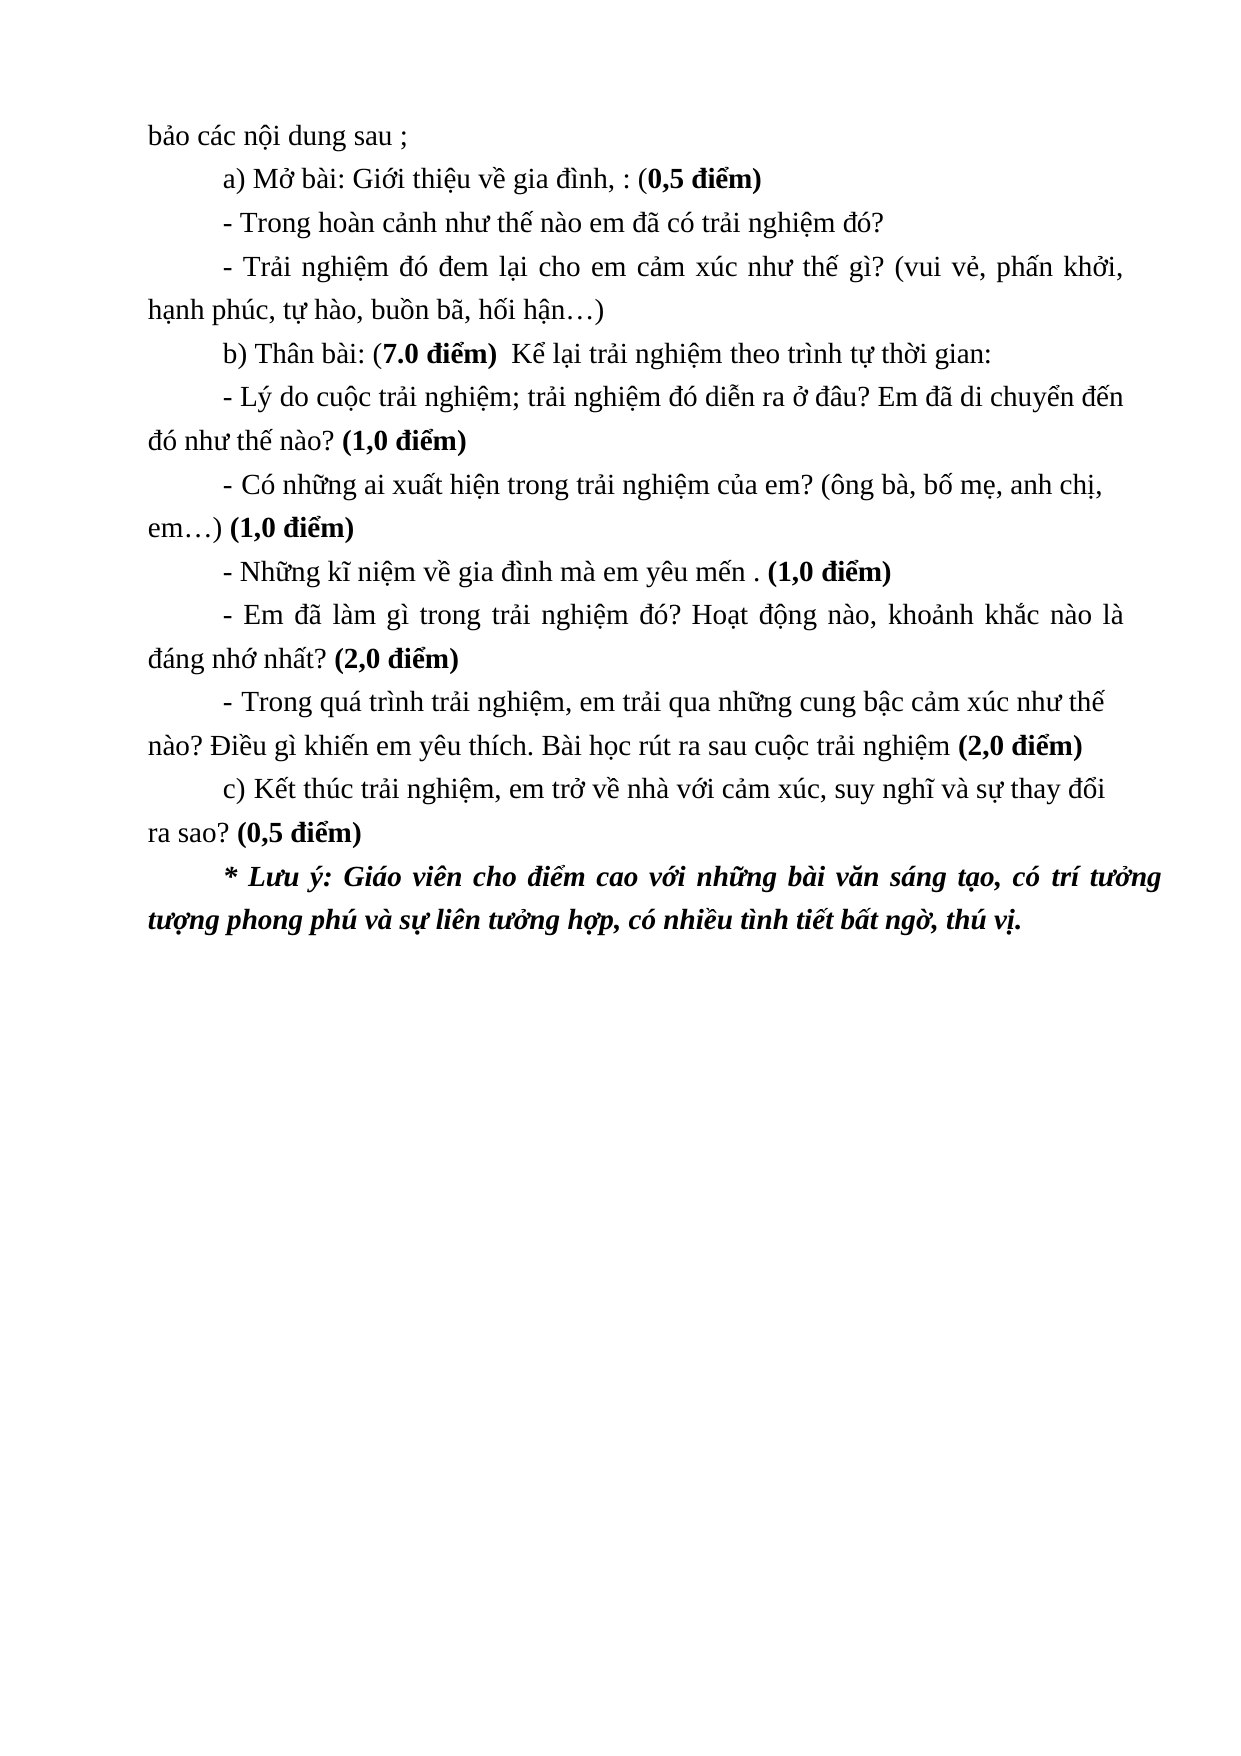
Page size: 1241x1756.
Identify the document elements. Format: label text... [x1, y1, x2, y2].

list Em đã làm gì trong trải nghiệm đó? Hoạt động nào, khoảnh khắc nào là đáng nhớ nhất? (2,0 điểm) [148, 597, 1129, 674]
text bảo các nội dung sau ; [148, 118, 1182, 151]
list Trong hoàn cảnh như thế nào em đã có trải nghiệm đó? [223, 205, 1182, 239]
list Kết thúc trải nghiệm, em trở về nhà với cảm xúc, suy nghĩ và sự thay đổi ra sao? (0,5 điểm) [148, 772, 1128, 849]
list Thân bài: (7.0 điểm) Kể lại trải nghiệm theo trình tự thời gian: [223, 336, 1182, 369]
text * Lưu ý: Giáo viên cho điểm cao với những bài văn sáng tạo, có trí tưởng tượng phong phú và sự liên tưởng hợp, có nhiều tình tiết bất ngờ, thú vị. [148, 859, 1182, 936]
list Có những ai xuất hiện trong trải nghiệm của em? (ông bà, bố mẹ, anh chị, em…) (1,0 điểm) [148, 467, 1129, 544]
list Trong quá trình trải nghiệm, em trải qua những cung bậc cảm xúc như thế nào? Điều gì khiến em yêu thích. Bài học rút ra sau cuộc trải nghiệm (2,0 điểm) [148, 684, 1127, 762]
list Lý do cuộc trải nghiệm; trải nghiệm đó diễn ra ở đâu? Em đã di chuyển đến đó như thế nào? (1,0 điểm) [148, 379, 1128, 457]
list Trải nghiệm đó đem lại cho em cảm xúc như thế gì? (vui vẻ, phấn khởi, hạnh phúc, tự hào, buồn bã, hối hận…) [148, 249, 1128, 326]
list Những kĩ niệm về gia đình mà em yêu mến . (1,0 điểm) [223, 554, 1182, 587]
list Mở bài: Giới thiệu về gia đình, : (0,5 điểm) [223, 162, 1182, 195]
